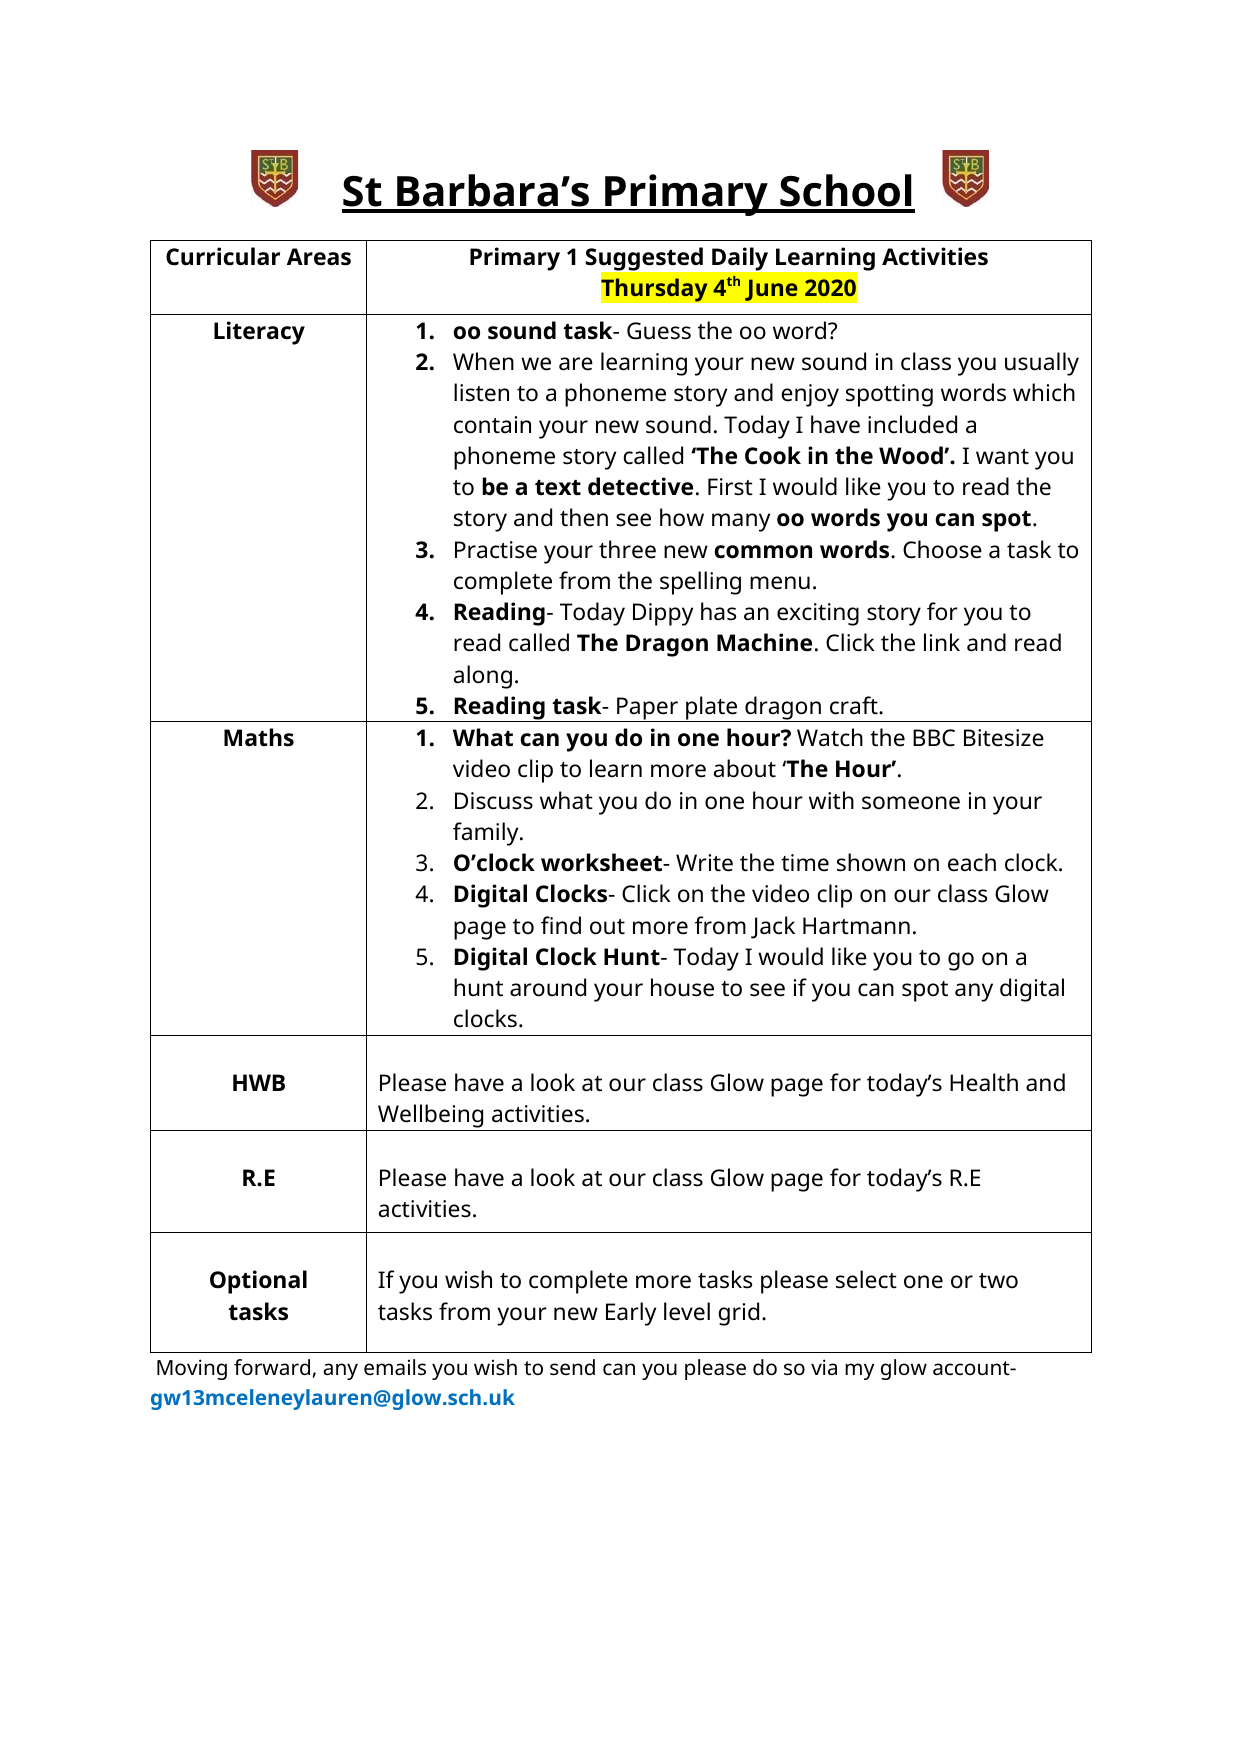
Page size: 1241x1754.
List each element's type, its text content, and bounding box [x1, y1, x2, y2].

table_cell HWB [151, 1036, 366, 1129]
picture [251, 150, 299, 207]
table_cell What can you do in one hour? Watch the BBC Bitesize video clip to learn more about ‘The Hour’. Discuss what you do in one hour with someone in your family. O’clock worksheet- Write the time shown on each clock. Digital Clocks- Click on the video clip on our class Glow page to find out more from Jack Hartmann. Digital Clock Hunt- Today I would like you to go on a hunt around your house to see if you can spot any digital clocks. [367, 722, 1091, 1035]
table_header Curricular Areas [151, 241, 366, 314]
table_cell Please have a look at our class Glow page for today’s Health and Wellbeing activities. [367, 1036, 1091, 1129]
table_cell R.E [151, 1131, 366, 1232]
table_cell Literacy [151, 315, 366, 721]
table_cell If you wish to complete more tasks please select one or two tasks from your new Early level grid. [367, 1233, 1091, 1352]
table_header Primary 1 Suggested Daily Learning Activities Thursday 4th June 2020 [367, 241, 1091, 314]
table_cell Maths [151, 722, 366, 1035]
text St Barbara’s Primary School [150, 150, 1090, 218]
table_cell Optional tasks [151, 1233, 366, 1352]
picture [942, 150, 989, 207]
table_cell oo sound task- Guess the oo word? When we are learning your new sound in class you usually listen to a phoneme story and enjoy spotting words which contain your new sound. Today I have included a phoneme story called ‘The Cook in the Wood’. I want you to be a text detective. First I would like you to read the story and then see how many oo words you can spot. Practise your three new common words. Choose a task to complete from the spelling menu. Reading- Today Dippy has an exciting story for you to read called The Dragon Machine. Click the link and read along. Reading task- Paper plate dragon craft. [367, 315, 1091, 721]
table_cell Please have a look at our class Glow page for today’s R.E activities. [367, 1131, 1091, 1232]
text Moving forward, any emails you wish to send can you please do so via my glow account- gw13mceleneylauren@glow.sch.uk [150, 1353, 1090, 1412]
